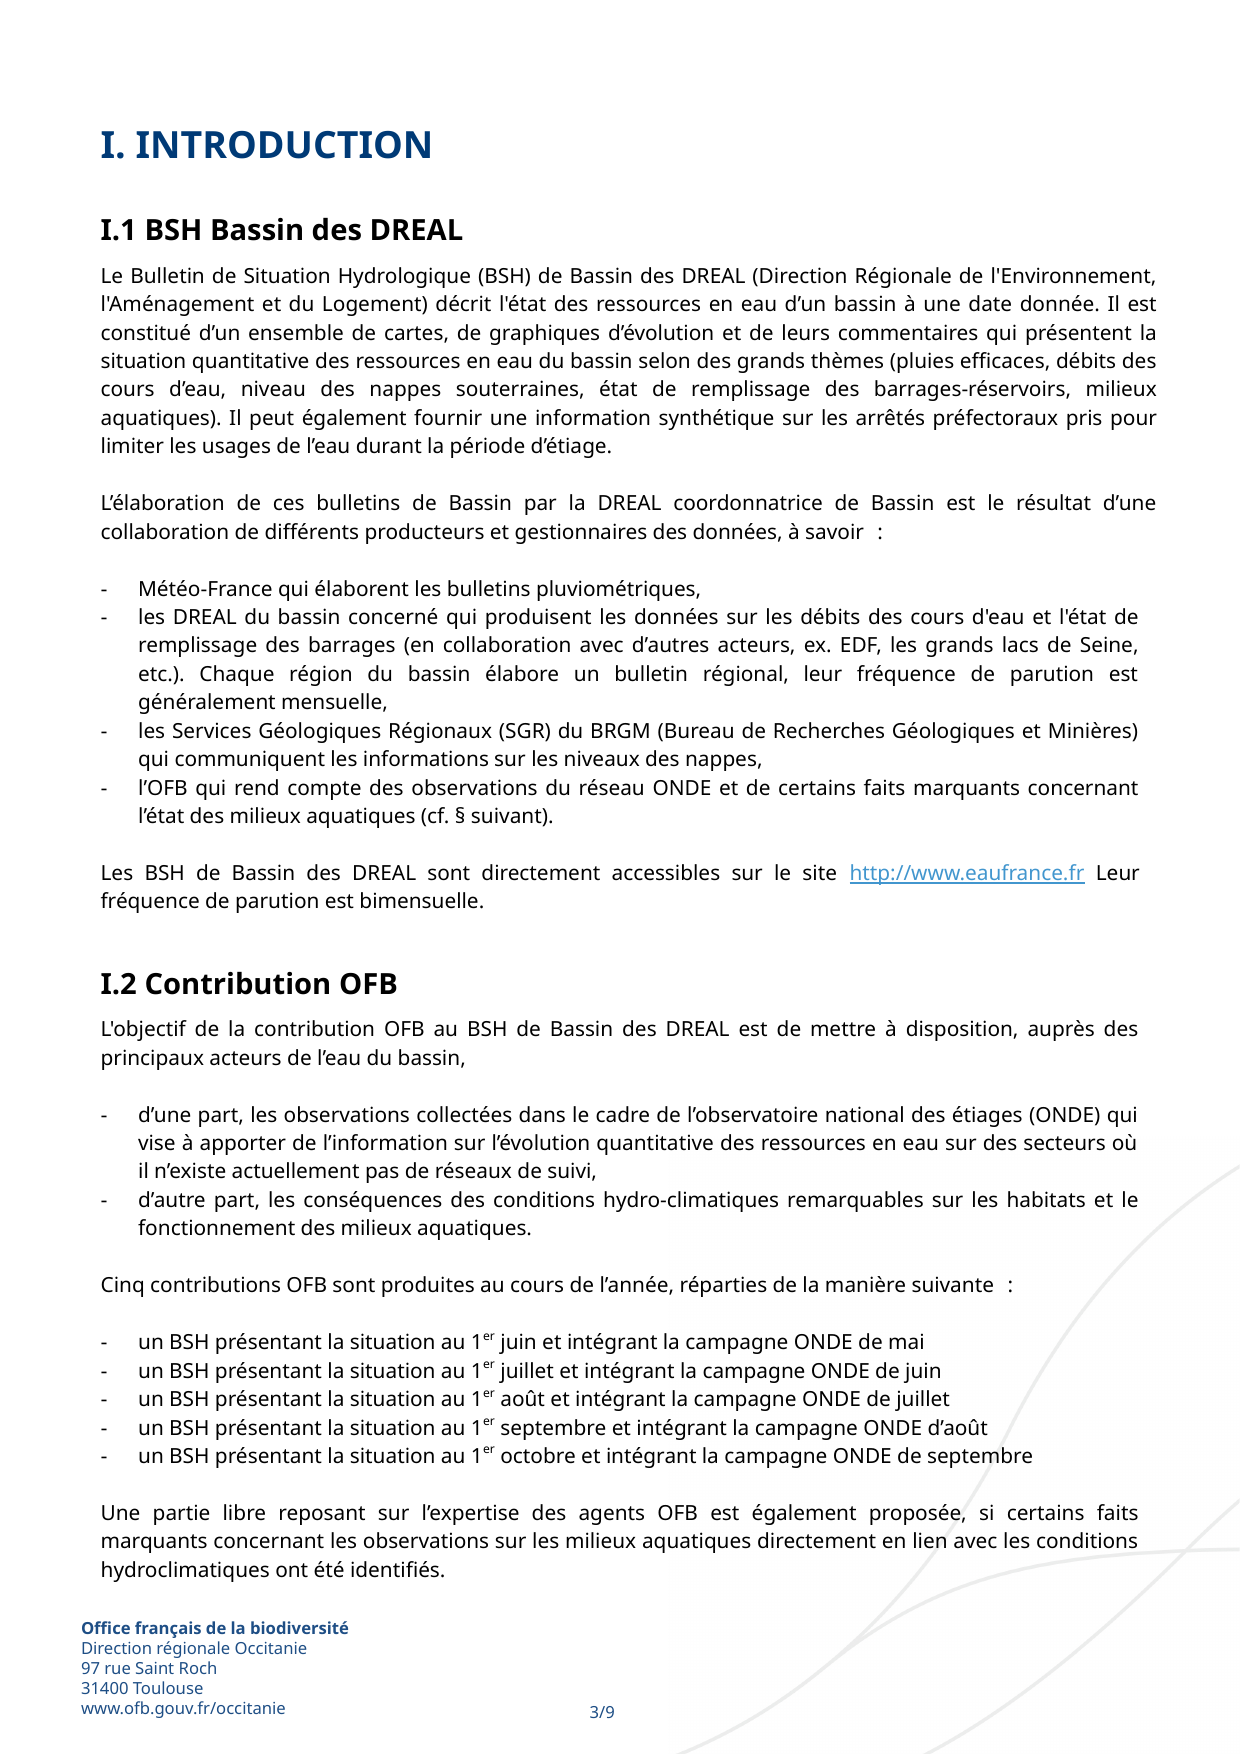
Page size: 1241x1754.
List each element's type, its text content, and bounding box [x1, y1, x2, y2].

list un BSH présentant la situation au 1er août et intégrant de juillet [100, 1384, 1140, 1413]
list les DREAL du bassin concerné qui produisent les données sur les débits des cours d'eau et l'état de remplissage des barrages (en collaboration avec d’autres acteurs, ex. EDF, les grands lacs de Seine, etc.). Chaque région du bassin élabore un bulletin régional, leur fréquence de parution est généralement mensuelle, [100, 602, 1140, 716]
subtitle INTRODUCTION [100, 118, 1140, 169]
subtitle Contribution OFB [100, 963, 1140, 1003]
list d’autre part, les conséquences des conditions hydro-climatiques remarquables sur les habitats et le fonctionnement des milieux aquatiques. [100, 1185, 1140, 1242]
list les Services Géologiques Régionaux (SGR) du BRGM (Bureau de Recherches Géologiques et Minières) qui communiquent les informations sur les niveaux des nappes, [100, 716, 1140, 773]
list un BSH présentant la situation au 1er septembre et intégrant d’août [100, 1413, 1140, 1441]
text L'objectif de la contribution OFB au BSH de Bassin des DREAL est de mettre à disposition, auprès des principaux acteurs de l’eau du bassin, [100, 1014, 1140, 1071]
list un BSH présentant la situation au 1er octobre et intégrant de septembre [100, 1441, 1140, 1469]
text Les BSH de Bassin des DREAL sont directement accessibles sur le site http://www.eaufrance.fr Leur fréquence de parution est bimensuelle. [100, 858, 1140, 915]
text Cinq contributions OFB sont produites au cours de l’année, réparties de la manière suivante : [100, 1270, 1140, 1299]
picture [668, 1136, 1240, 1754]
text L’élaboration de ces bulletins de Bassin par la DREAL coordonnatrice de Bassin est le résultat d’une collaboration de différents producteurs et gestionnaires des données, à savoir : [100, 488, 1158, 545]
list Météo-France qui élaborent les bulletins pluviométriques, [100, 574, 1140, 602]
list l’OFB qui rend compte des observations du réseau ONDE et de certains faits marquants concernant l’état des milieux aquatiques (cf. § suivant). [100, 773, 1140, 830]
text Le Bulletin de Situation Hydrologique (BSH) de Bassin des DREAL (Direction Régionale de l'Environnement, l'Aménagement et du Logement) décrit l'état des ressources en eau d’un bassin à une date donnée. Il est constitué d’un ensemble de cartes, de graphiques d’évolution et de leurs commentaires qui présentent la situation quantitative des ressources en eau du bassin selon des grands thèmes (pluies efficaces, débits des cours d’eau, niveau des nappes souterraines, état de remplissage des barrages-réservoirs, milieux aquatiques). Il peut également fournir une information synthétique sur les arrêtés préfectoraux pris pour limiter les usages de l’eau durant la période d’étiage. [100, 261, 1158, 460]
text Une partie libre reposant sur l’expertise des agents OFB est également proposée, si certains faits marquants concernant les observations sur les milieux aquatiques directement en lien avec les conditions hydroclimatiques ont été identifiés. [100, 1498, 1140, 1583]
list un BSH présentant la situation au 1er juin et intégrant de mai [100, 1327, 1140, 1356]
list un BSH présentant la situation au 1er juillet et intégrant de juin [100, 1356, 1140, 1384]
list d’une part, les observations collectées dans le cadre de l’observatoire national des étiages (ONDE) qui vise à apporter de l’information sur l’évolution quantitative des ressources en eau sur des secteurs où il n’existe actuellement pas de réseaux de suivi, [100, 1100, 1140, 1185]
subtitle BSH Bassin des DREAL [100, 209, 1140, 249]
